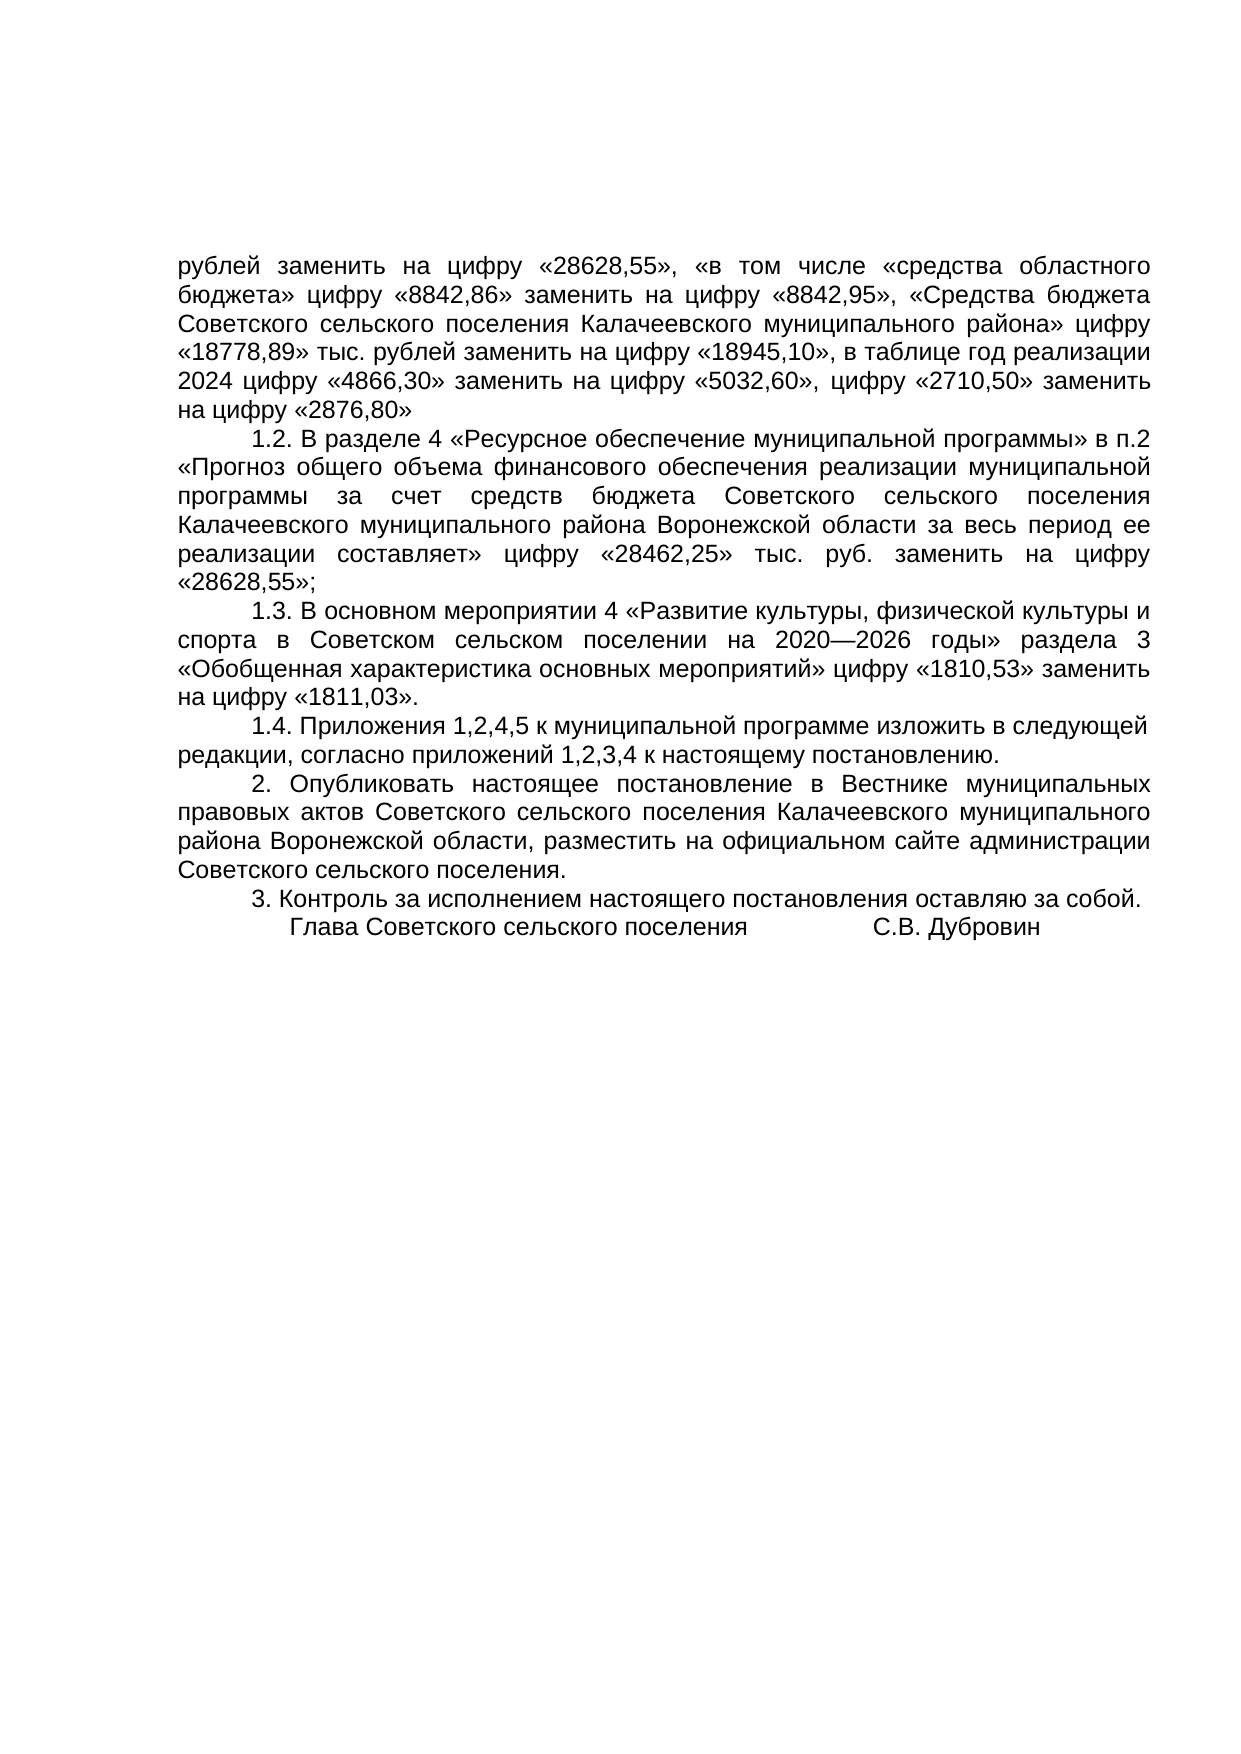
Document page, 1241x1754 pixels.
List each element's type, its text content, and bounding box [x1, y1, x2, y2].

text 2. Опубликовать настоящее постановление в Вестнике муниципальных правовых актов Советского сельского поселения Калачеевского муниципального района Воронежской области, разместить на официальном сайте администрации Советского сельского поселения. [177, 768, 1152, 883]
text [177, 251, 1152, 423]
text 1.3. В основном мероприятии 4 «Развитие культуры, физической культуры и спорта в Советском сельском поселении на 2020—2026 годы» раздела 3 «Обобщенная характеристика основных мероприятий» цифру «1810,53» заменить на цифру «1811,03». [177, 596, 1152, 711]
text 1.2. В разделе 4 «Ресурсное обеспечение муниципальной программы» в п.2 «Прогноз общего объема финансового обеспечения реализации муниципальной программы за счет средств бюджета Советского сельского поселения Калачеевского муниципального района Воронежской области за весь период ее реализации составляет» цифру «28462,25» тыс. руб. заменить на цифру «28628,55»; [177, 423, 1152, 596]
text 3. Контроль за исполнением настоящего постановления оставляю за собой. [177, 883, 1152, 912]
text 1.4. Приложения 1,2,4,5 к муниципальной программе изложить в следующей редакции, согласно приложений 1,2,3,4 к настоящему постановлению. [177, 711, 1152, 768]
text Глава Советского сельского поселения С.В. Дубровин [230, 912, 1134, 941]
